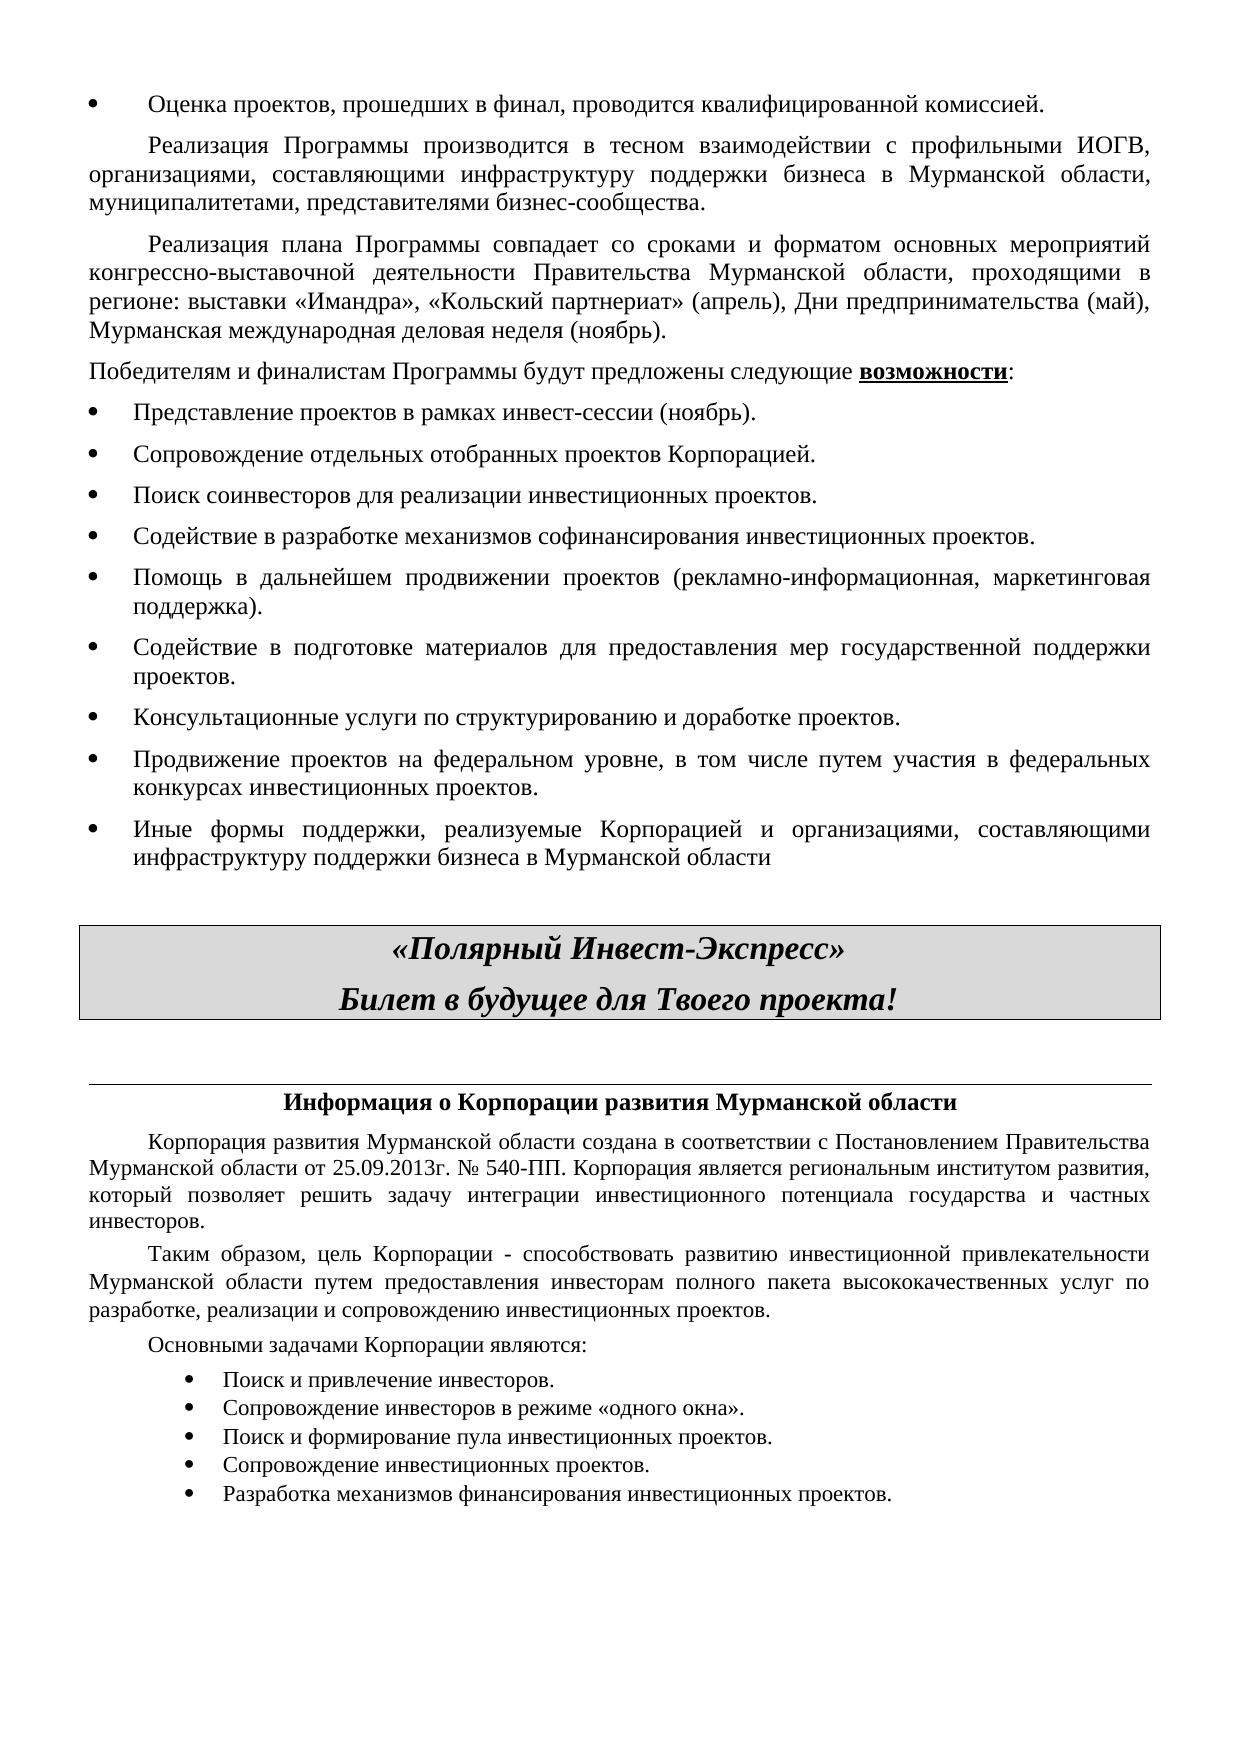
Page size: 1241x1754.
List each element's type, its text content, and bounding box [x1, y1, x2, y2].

list Разработка механизмов финансирования инвестиционных проектов. [185, 1480, 1152, 1506]
list Консультационные услуги по структурированию и доработке проектов. [89, 702, 1152, 731]
text Основными задачами Корпорации являются: [89, 1331, 1152, 1358]
text Победителям и финалистам Программы будут предложены следующие возможности: [89, 356, 1152, 385]
list Сопровождение инвестиционных проектов. [185, 1451, 1152, 1478]
list Представление проектов в рамках инвест-сессии (ноябрь). [89, 397, 1152, 426]
list Продвижение проектов на федеральном уровне, в том числе путем участия в федеральных конкурсах инвестиционных проектов. [89, 744, 1152, 801]
text Билет в будущее для Твоего проекта! [80, 976, 1160, 1019]
text Реализация Программы производится в тесном взаимодействии с профильными ИОГВ, организациями, составляющими инфраструктуру поддержки бизнеса в Мурманской области, муниципалитетами, представителями бизнес-сообщества. [89, 130, 1152, 216]
text Реализация плана Программы совпадает со сроками и форматом основных мероприятий конгрессно-выставочной деятельности Правительства Мурманской области, проходящими в регионе: выставки «Имандра», «Кольский партнериат» (апрель), Дни предпринимательства (май), Мурманская международная деловая неделя (ноябрь). [89, 229, 1152, 344]
list Поиск соинвесторов для реализации инвестиционных проектов. [89, 480, 1152, 509]
text «Полярный Инвест-Экспресс» [80, 926, 1160, 966]
list Иные формы поддержки, реализуемые Корпорацией и организациями, составляющими инфраструктуру поддержки бизнеса в Мурманской области [89, 814, 1152, 871]
list Сопровождение инвесторов в режиме «одного окна». [185, 1394, 1152, 1421]
text Информация о Корпорации развития Мурманской области [89, 1085, 1152, 1116]
text Таким образом, цель Корпорации - способствовать развитию инвестиционной привлекательности Мурманской области путем предоставления инвесторам полного пакета высококачественных услуг по разработке, реализации и сопровождению инвестиционных проектов. [89, 1240, 1152, 1323]
list Поиск и формирование пула инвестиционных проектов. [185, 1423, 1152, 1449]
list Помощь в дальнейшем продвижении проектов (рекламно-информационная, маркетинговая поддержка). [89, 562, 1152, 620]
list Содействие в разработке механизмов софинансирования инвестиционных проектов. [89, 521, 1152, 550]
list Сопровождение отдельных отобранных проектов Корпорацией. [89, 439, 1152, 467]
text Корпорация развития Мурманской области создана в соответствии с Постановлением Правительства Мурманской области от 25.09.2013г. № 540-ПП. Корпорация является региональным институтом развития, который позволяет решить задачу интеграции инвестиционного потенциала государства и частных инвесторов. [89, 1128, 1152, 1233]
list Содействие в подготовке материалов для предоставления мер государственной поддержки проектов. [89, 632, 1152, 690]
list Поиск и привлечение инвесторов. [185, 1366, 1152, 1392]
list Оценка проектов, прошедших в финал, проводится квалифицированной комиссией. [89, 89, 1152, 117]
